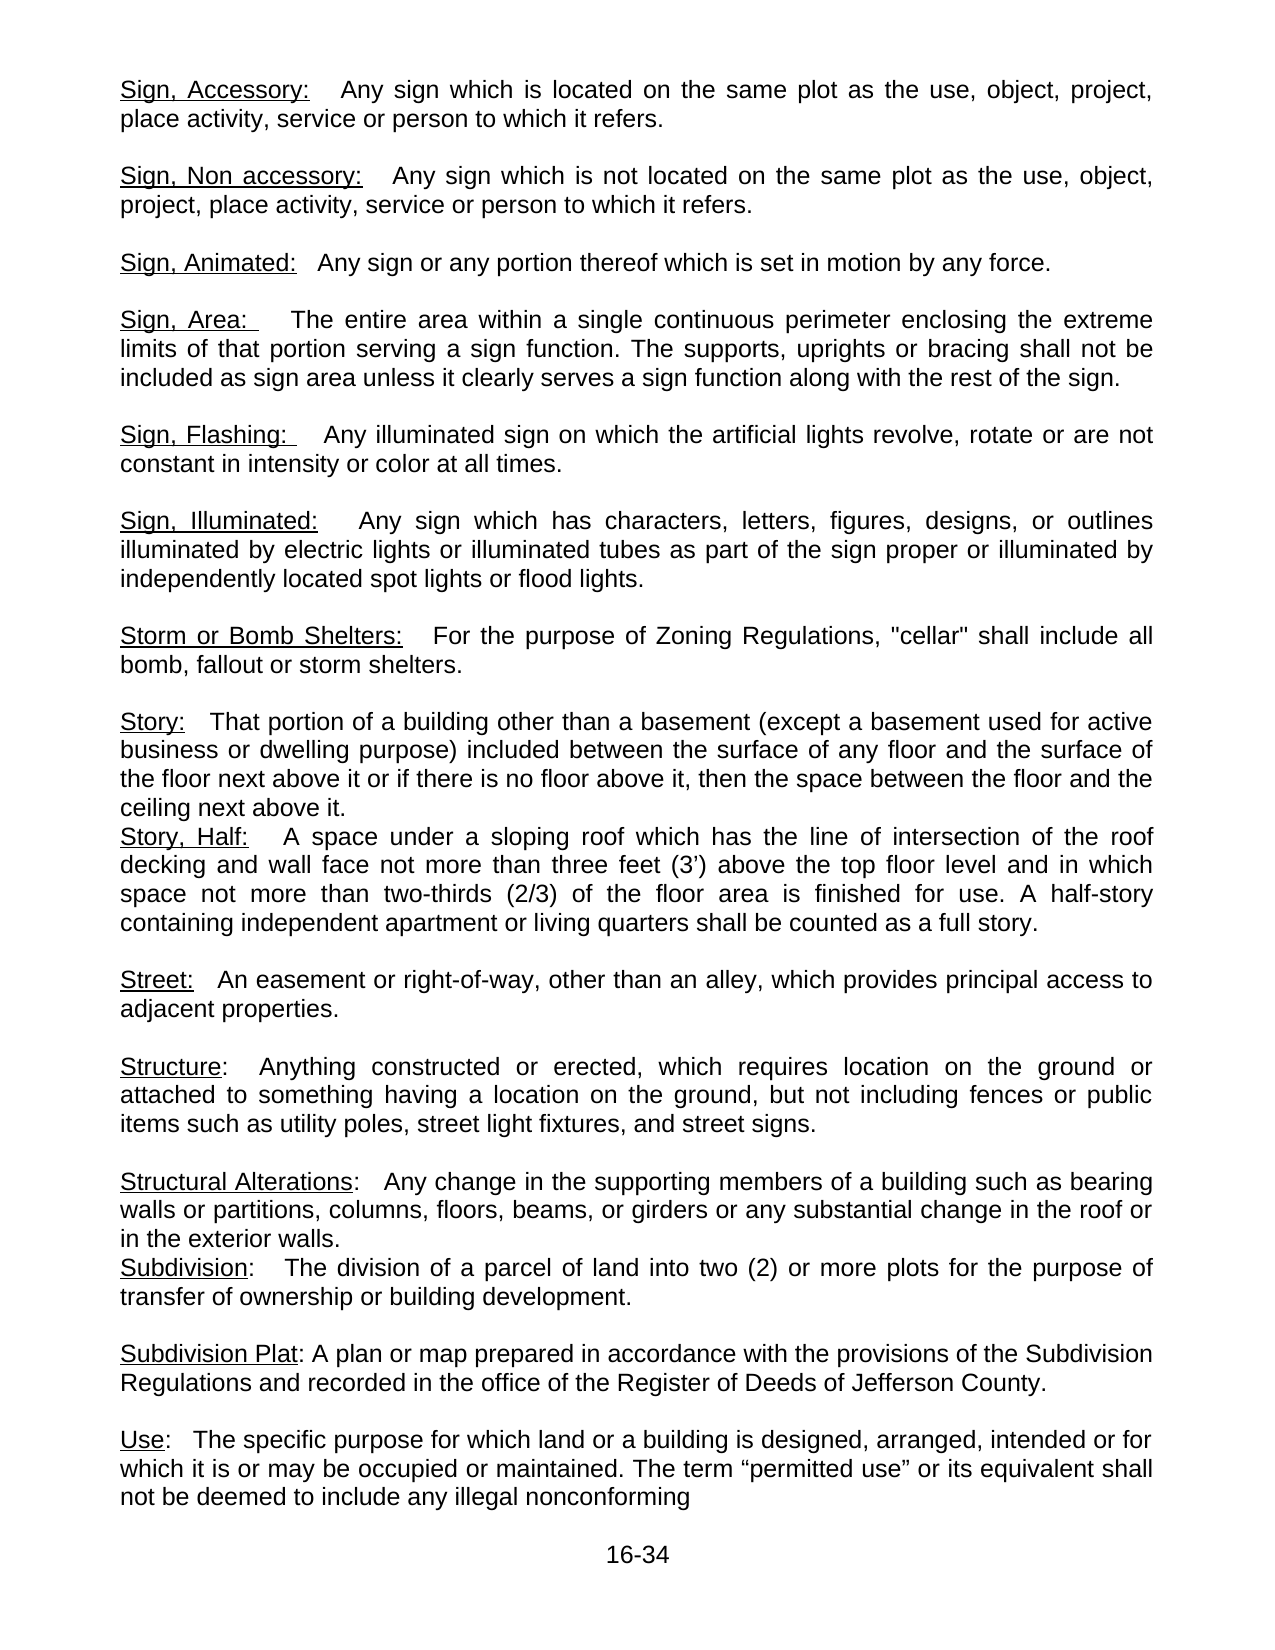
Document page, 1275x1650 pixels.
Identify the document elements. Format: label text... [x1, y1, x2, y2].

text Subdivision: The division of a parcel of land into two (2) or more plots for the purpose of transfer of ownership or building development. [120, 1253, 1155, 1311]
text Structural Alterations: Any change in the supporting members of a building such as bearing walls or partitions, columns, floors, beams, or girders or any substantial change in the roof or in the exterior walls. [120, 1167, 1155, 1253]
text Sign, Accessory: Any sign which is located on the same plot as the use, object, project, place activity, service or person to which it refers. [120, 75, 1155, 132]
text Story: That portion of a building other than a basement (except a basement used for active business or dwelling purpose) included between the surface of any floor and the surface of the floor next above it or if there is no floor above it, then the space between the floor and the ceiling next above it. [120, 707, 1155, 822]
text Use: The specific purpose for which land or a building is designed, arranged, intended or for which it is or may be occupied or maintained. The term “permitted use” or its equivalent shall not be deemed to include any illegal nonconforming [120, 1425, 1155, 1511]
text 16-34 [120, 1540, 1155, 1568]
text Sign, Flashing: Any illuminated sign on which the artificial lights revolve, rotate or are not constant in intensity or color at all times. [120, 420, 1155, 477]
text Storm or Bomb Shelters: For the purpose of Zoning Regulations, "cellar" shall include all bomb, fallout or storm shelters. [120, 621, 1155, 679]
text Street: An easement or right-of-way, other than an alley, which provides principal access to adjacent properties. [120, 966, 1155, 1023]
text Subdivision Plat: A plan or map prepared in accordance with the provisions of the Subdivision Regulations and recorded in the office of the Register of Deeds of Jefferson County. [120, 1339, 1155, 1397]
text Story, Half: A space under a sloping roof which has the line of intersection of the roof decking and wall face not more than three feet (3’) above the top floor level and in which space not more than two-thirds (2/3) of the floor area is finished for use. A half-story containing independent apartment or living quarters shall be counted as a full story. [120, 822, 1155, 937]
text Sign, Illuminated: Any sign which has characters, letters, figures, designs, or outlines illuminated by electric lights or illuminated tubes as part of the sign proper or illuminated by independently located spot lights or flood lights. [120, 506, 1155, 592]
text Sign, Area: The entire area within a single continuous perimeter enclosing the extreme limits of that portion serving a sign function. The supports, uprights or bracing shall not be included as sign area unless it clearly serves a sign function along with the rest of the sign. [120, 305, 1155, 391]
text Sign, Animated: Any sign or any portion thereof which is set in motion by any force. [120, 247, 1155, 276]
text Sign, Non accessory: Any sign which is not located on the same plot as the use, object, project, place activity, service or person to which it refers. [120, 161, 1155, 219]
text Structure: Anything constructed or erected, which requires location on the ground or attached to something having a location on the ground, but not including fences or public items such as utility poles, street light fixtures, and street signs. [120, 1052, 1155, 1138]
